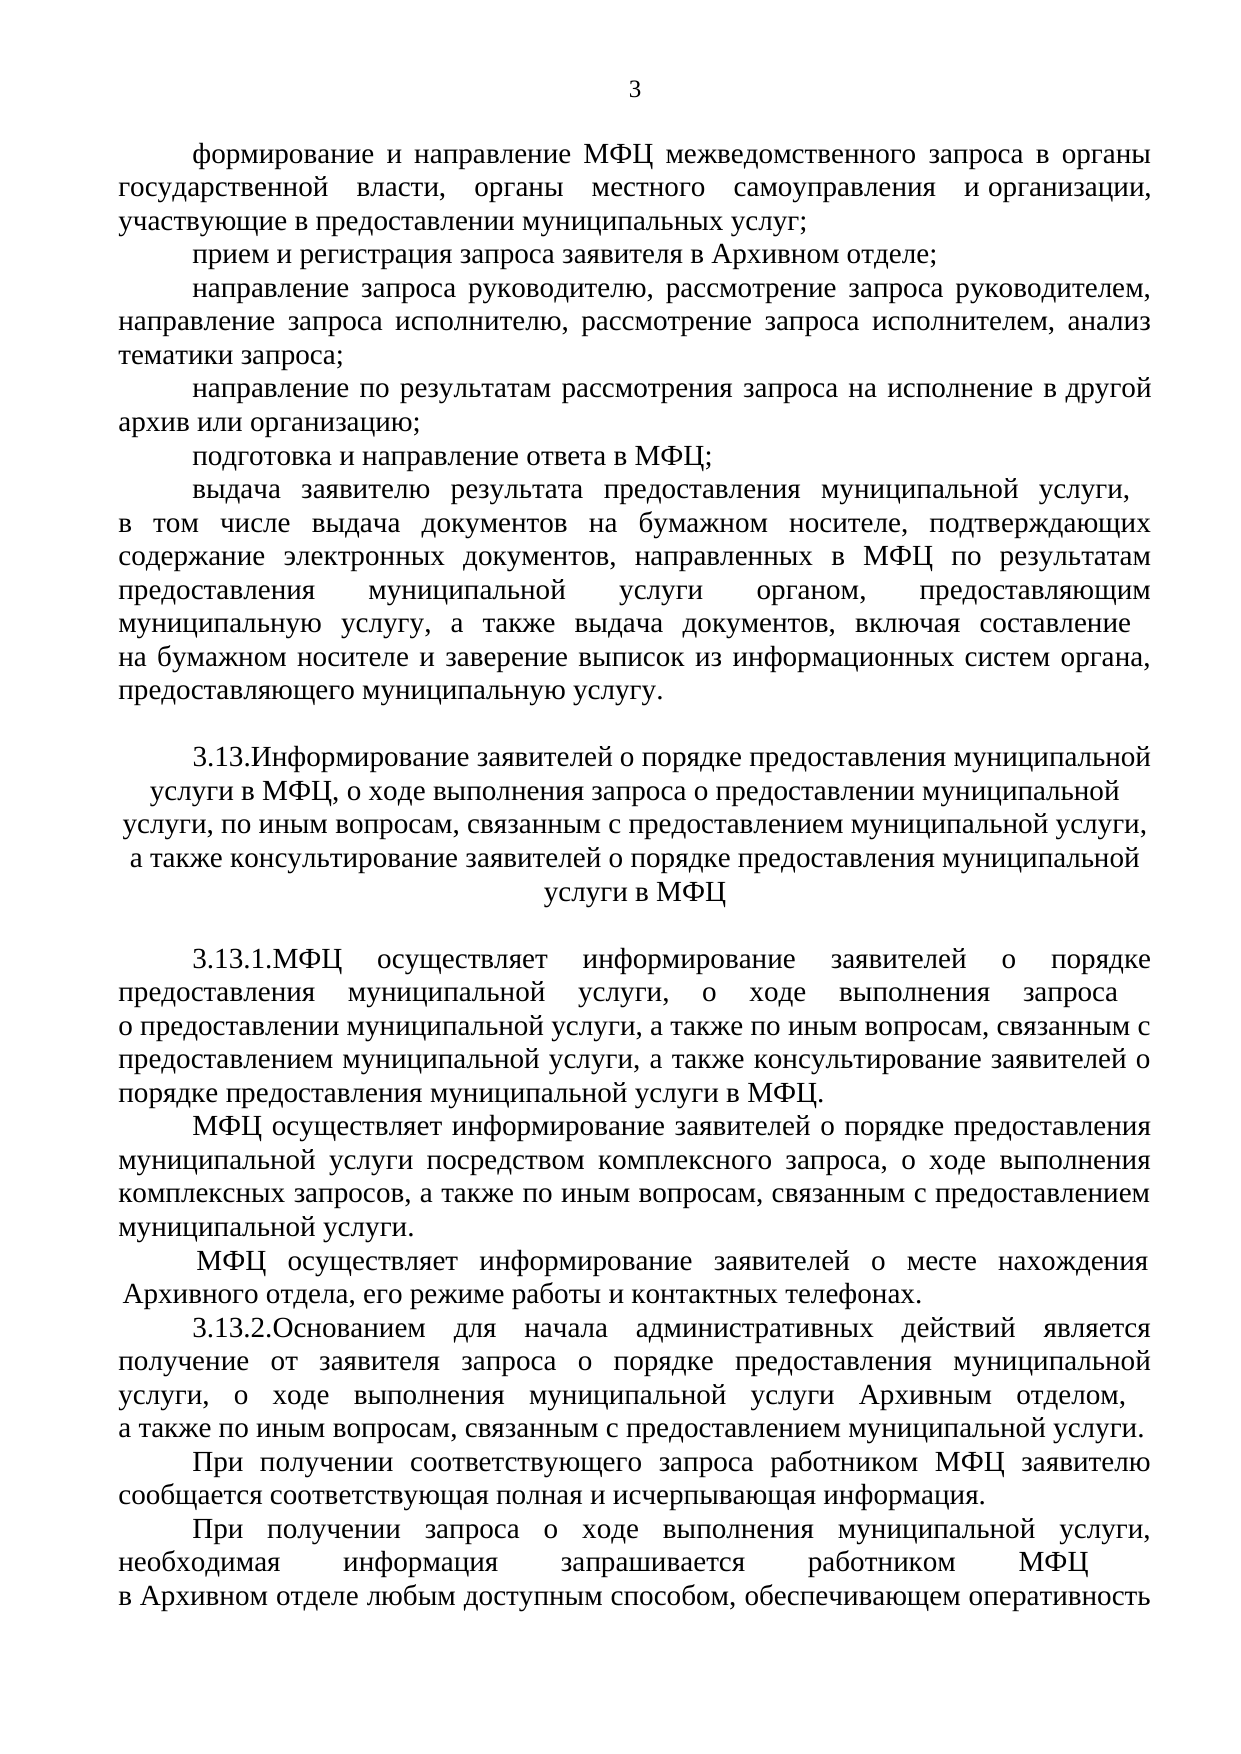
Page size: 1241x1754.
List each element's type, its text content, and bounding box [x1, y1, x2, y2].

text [118, 1511, 1152, 1612]
text подготовка и направление ответа в МФЦ; [118, 438, 1152, 471]
text При получении соответствующего запроса работником МФЦ заявителю сообщается соответствующая полная и исчерпывающая информация. [118, 1444, 1152, 1511]
text прием и регистрация запроса заявителя в Архивном отделе; [118, 236, 1152, 270]
text 3.13.Информирование заявителей о порядке предоставления муниципальной услуги в МФЦ, о ходе выполнения запроса о предоставлении муниципальной услуги, по иным вопросам, связанным с предоставлением муниципальной услуги, а также консультирование заявителей о порядке предоставления муниципальной услуги в МФЦ [118, 739, 1152, 907]
text направление запроса руководителю, рассмотрение запроса руководителем, направление запроса исполнителю, рассмотрение запроса исполнителем, анализ тематики запроса; [118, 270, 1152, 371]
text выдача заявителю результата предоставления муниципальной услуги, в том числе выдача документов на бумажном носителе, подтверждающих содержание электронных документов, направленных в МФЦ по результатам предоставления муниципальной услуги органом, предоставляющим муниципальную услугу, а также выдача документов, включая составление на бумажном носителе и заверение выписок из информационных систем органа, предоставляющего муниципальную услугу. [118, 471, 1152, 706]
text направление по результатам рассмотрения запроса на исполнение в другой архив или организацию; [118, 371, 1152, 438]
text МФЦ осуществляет информирование заявителей о месте нахождения Архивного отдела, его режиме работы и контактных телефонах. [122, 1243, 1149, 1310]
text 3.13.2.Основанием для начала административных действий является получение от заявителя запроса о порядке предоставления муниципальной услуги, о ходе выполнения муниципальной услуги Архивным отделом, а также по иным вопросам, связанным с предоставлением муниципальной услуги. [118, 1310, 1152, 1444]
text 3.13.1.МФЦ осуществляет информирование заявителей о порядке предоставления муниципальной услуги, о ходе выполнения запроса о предоставлении муниципальной услуги, а также по иным вопросам, связанным с предоставлением муниципальной услуги, а также консультирование заявителей о порядке предоставления муниципальной услуги в МФЦ. [118, 941, 1152, 1108]
text МФЦ осуществляет информирование заявителей о порядке предоставления муниципальной услуги посредством комплексного запроса, о ходе выполнения комплексных запросов, а также по иным вопросам, связанным с предоставлением муниципальной услуги. [118, 1108, 1152, 1243]
text формирование и направление МФЦ межведомственного запроса в органы государственной власти, органы местного самоуправления и организации, участвующие в предоставлении муниципальных услуг; [118, 136, 1152, 236]
